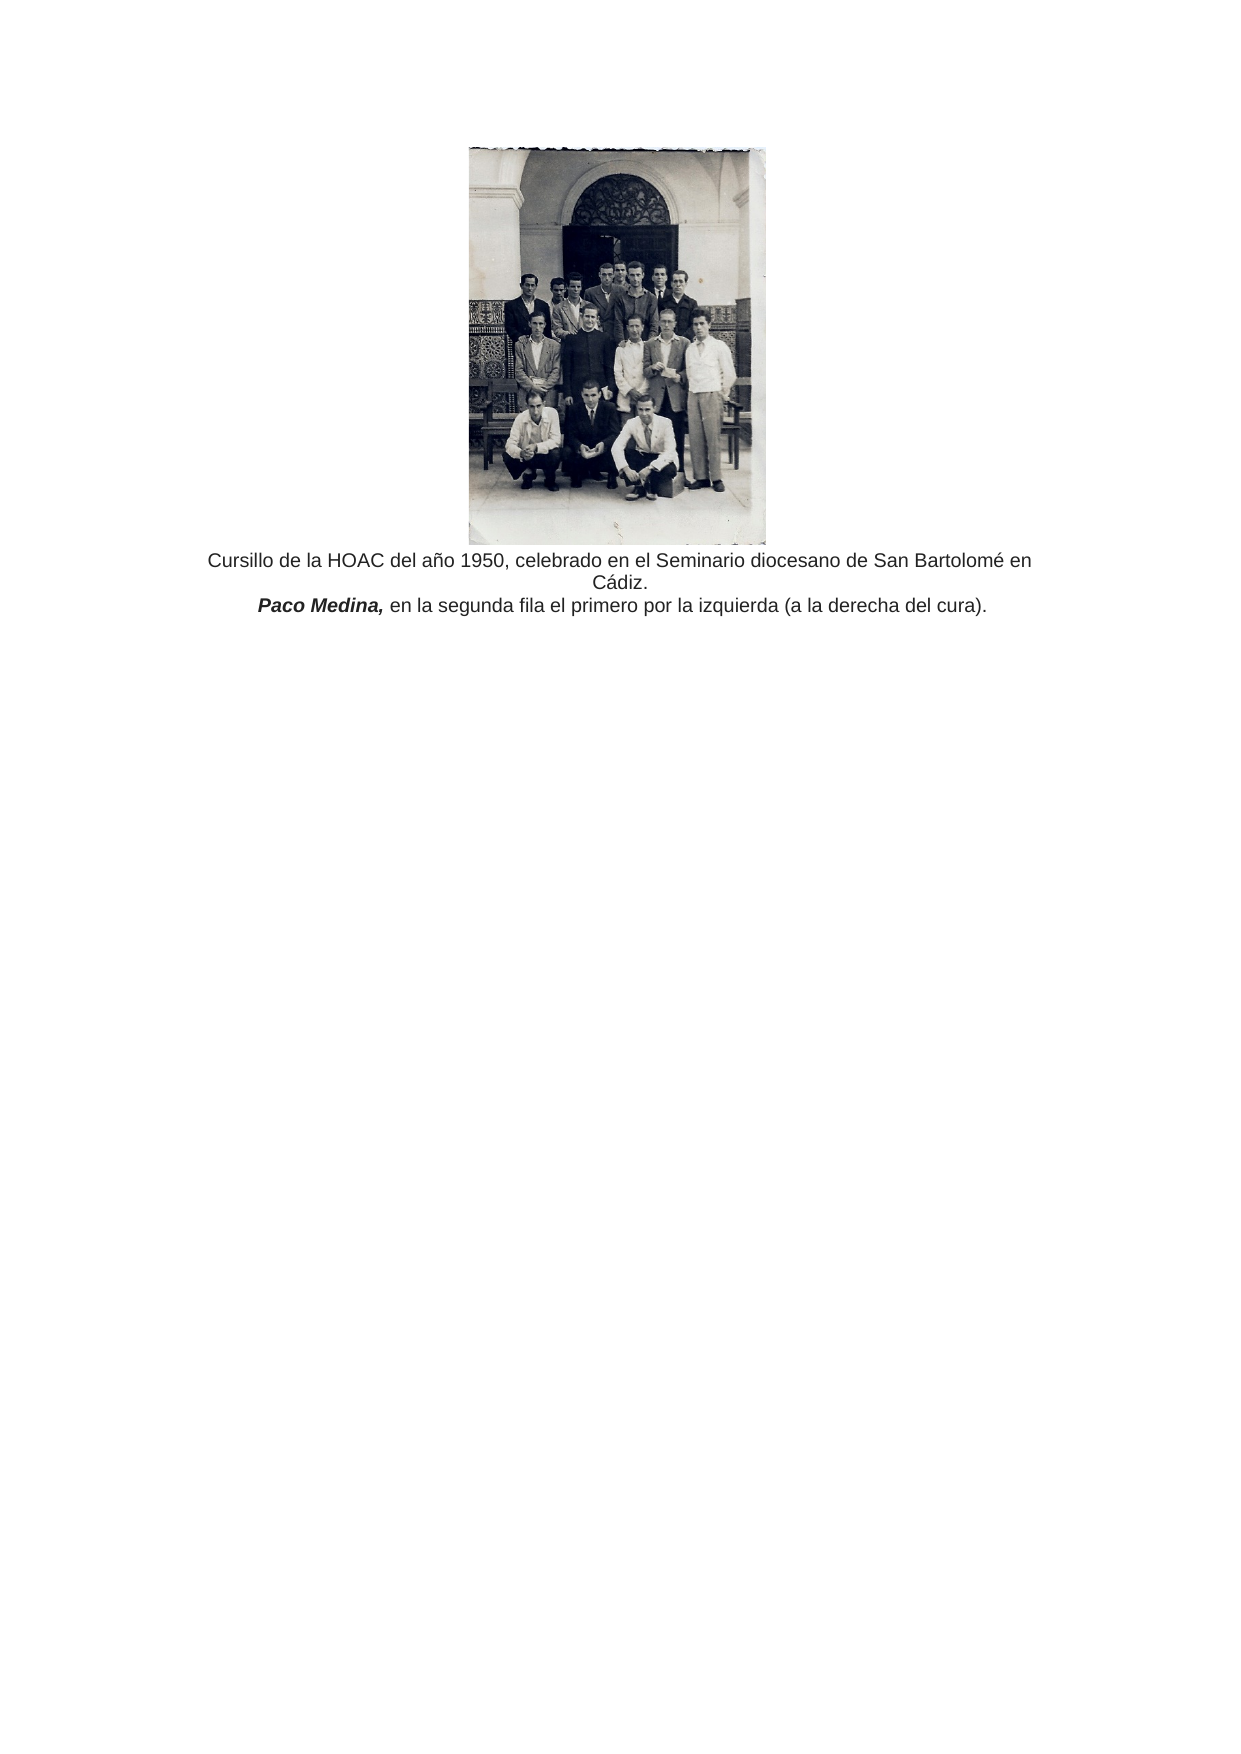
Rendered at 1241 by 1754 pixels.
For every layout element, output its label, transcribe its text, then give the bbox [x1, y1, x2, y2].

picture [468, 147, 766, 545]
